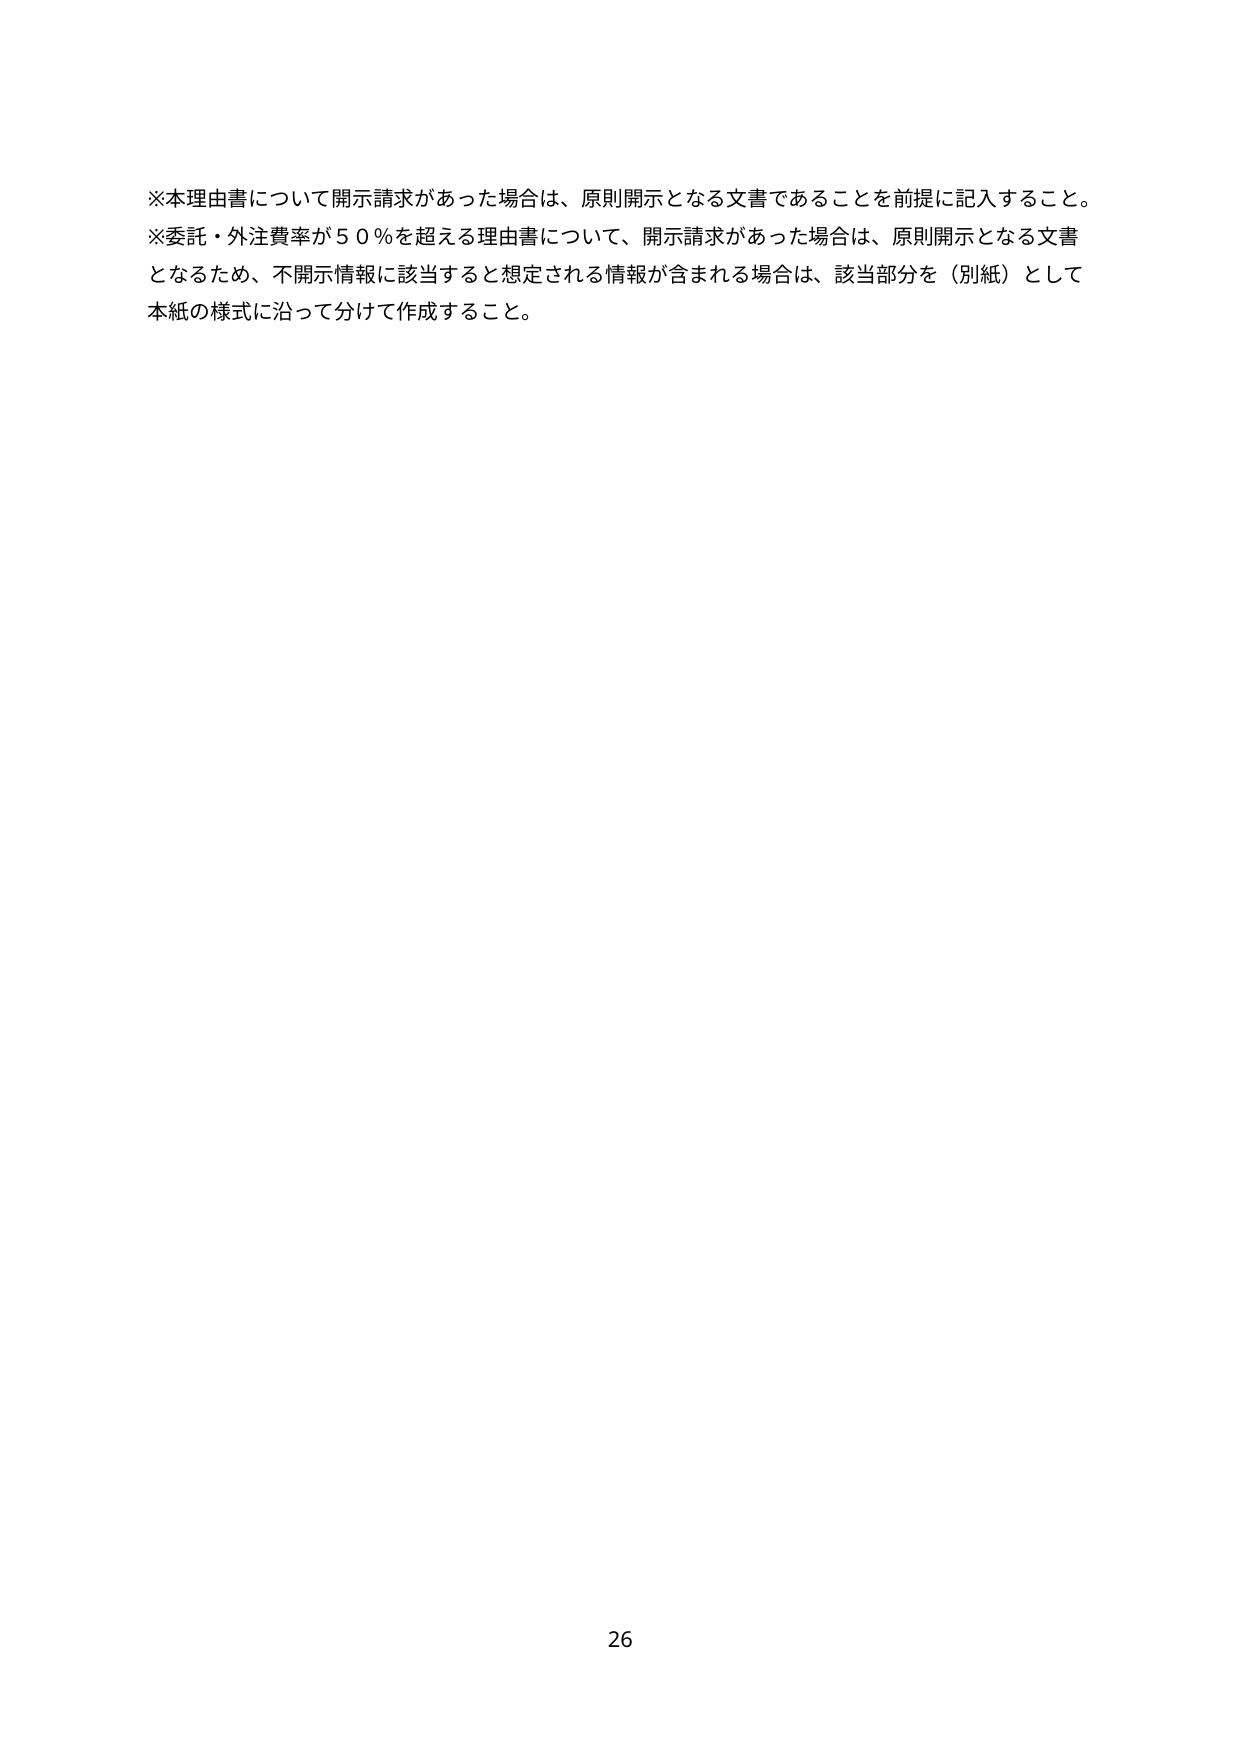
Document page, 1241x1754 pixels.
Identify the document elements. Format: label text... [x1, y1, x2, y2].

text ※本理由書について開示請求があった場合は、原則開示となる文書であることを前提に記入すること。 [148, 179, 1092, 217]
text ※委託・外注費率が５０％を超える理由書について、開示請求があった場合は、原則開示となる文書となるため、不開示情報に該当すると想定される情報が含まれる場合は、該当部分を（別紙）として本紙の様式に沿って分けて作成すること。 [148, 217, 1092, 329]
